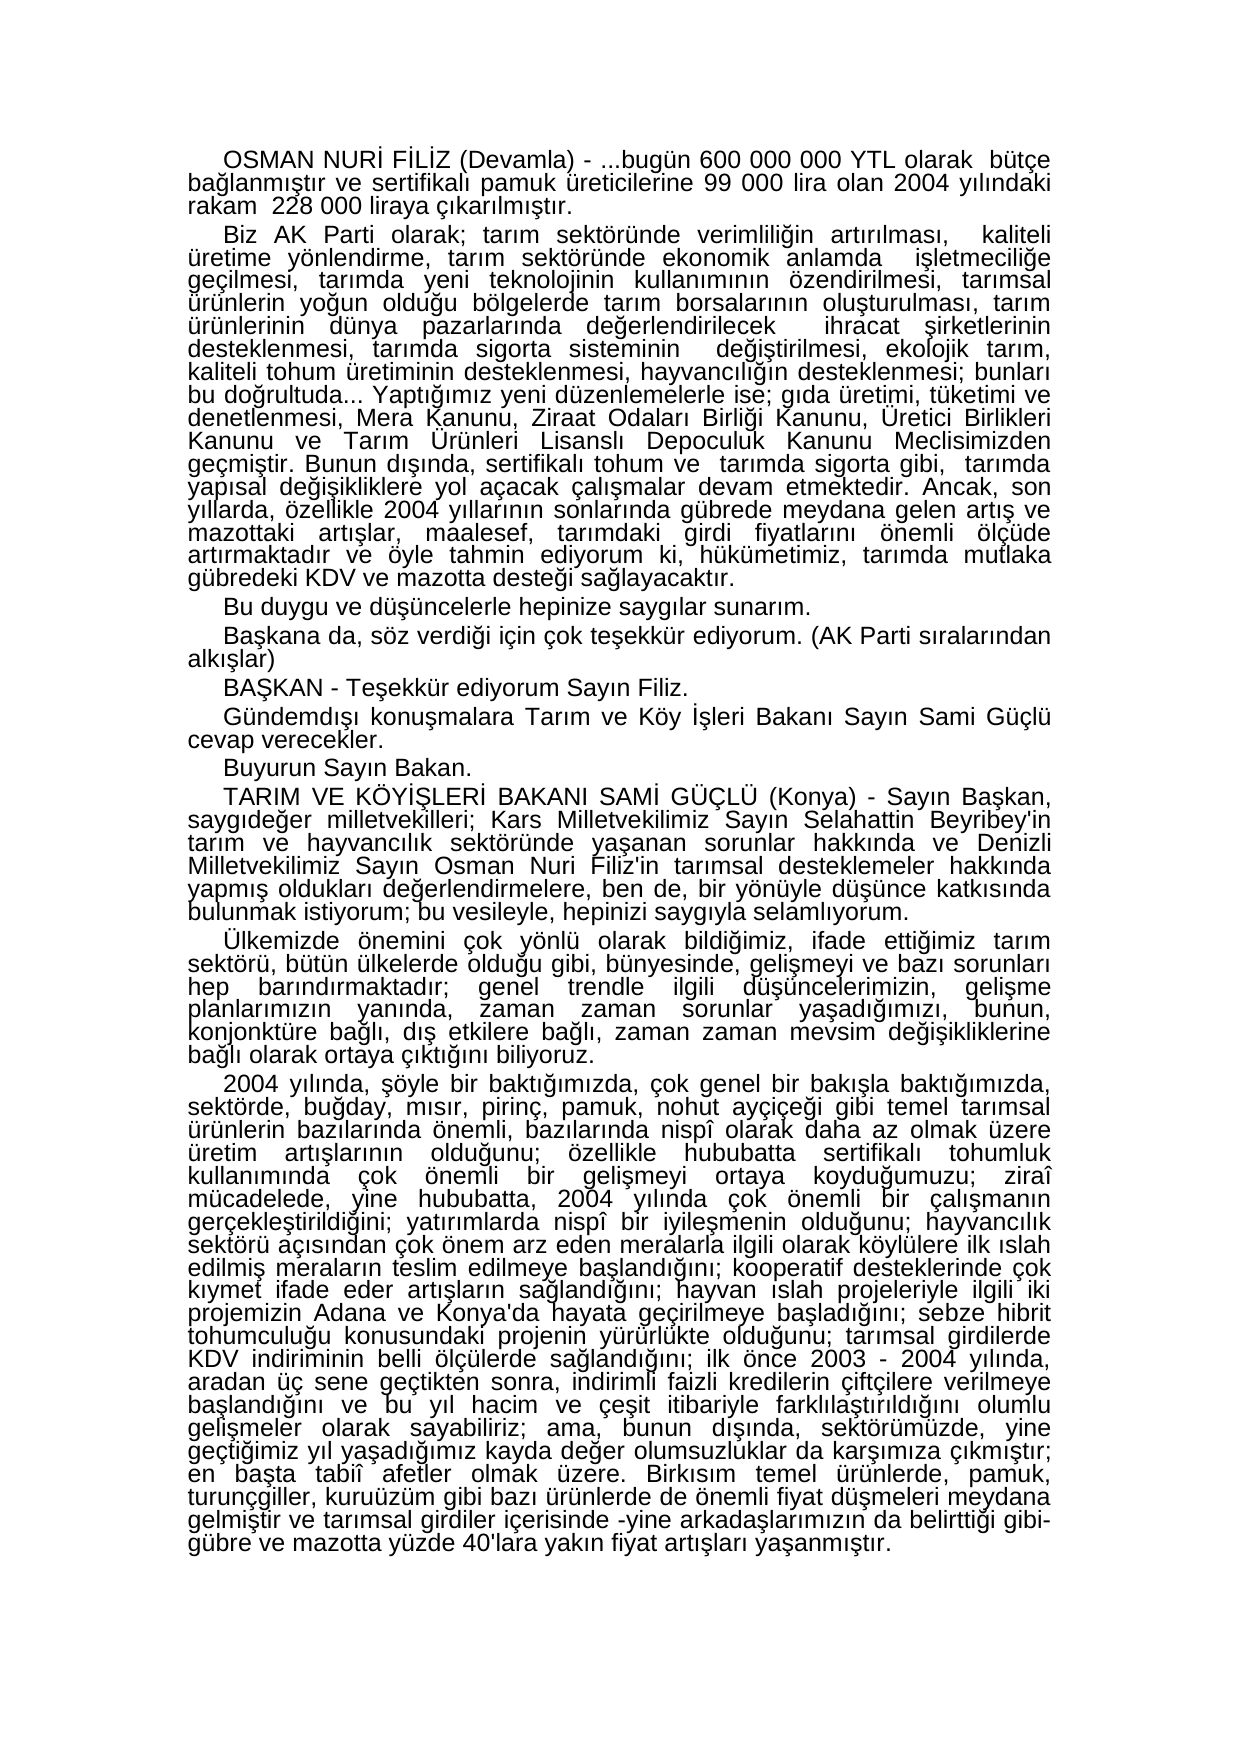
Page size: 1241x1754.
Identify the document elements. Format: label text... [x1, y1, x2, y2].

text Bu duygu ve düşüncelerle hepinize saygılar sunarım. [187, 597, 1053, 620]
text BAŞKAN - Teşekkür ediyorum Sayın Filiz. [187, 678, 1053, 701]
text Ülkemizde önemini çok yönlü olarak bildiğimiz, ifade ettiğimiz tarım sektörü, bütün ülkelerde olduğu gibi, bünyesinde, gelişmeyi ve bazı sorunları hep barındırmaktadır; genel trendle ilgili düşüncelerimizin, gelişme planlarımızın yanında, zaman zaman sorunlar yaşadığımızı, bunun, konjonktüre bağlı, dış etkilere bağlı, zaman zaman mevsim değişikliklerine bağlı olarak ortaya çıktığını biliyoruz. [187, 931, 1053, 1068]
text Başkana da, söz verdiği için çok teşekkür ediyorum. (AK Parti sıralarından alkışlar) [187, 626, 1053, 672]
text TARIM VE KÖYİŞLERİ BAKANI SAMİ GÜÇLÜ (Konya) - Sayın Başkan, saygıdeğer milletvekilleri; Kars Milletvekilimiz Sayın Selahattin Beyribey'in tarım ve hayvancılık sektöründe yaşanan sorunlar hakkında ve Denizli Milletvekilimiz Sayın Osman Nuri Filiz'in tarımsal desteklemeler hakkında yapmış oldukları değerlendirmelere, ben de, bir yönüyle düşünce katkısında bulunmak istiyorum; bu vesileyle, hepinizi saygıyla selamlıyorum. [187, 787, 1053, 925]
text OSMAN NURİ FİLİZ (Devamla) - ...bugün 600 000 000 YTL olarak bütçe bağlanmıştır ve sertifikalı pamuk üreticilerine 99 000 lira olan 2004 yılındaki rakam 228 000 liraya çıkarılmıştır. [187, 150, 1053, 219]
text Buyurun Sayın Bakan. [187, 758, 1053, 781]
text 2004 yılında, şöyle bir baktığımızda, çok genel bir bakışla baktığımızda, sektörde, buğday, mısır, pirinç, pamuk, nohut ayçiçeği gibi temel tarımsal ürünlerin bazılarında önemli, bazılarında nispî olarak daha az olmak üzere üretim artışlarının olduğunu; özellikle hububatta sertifikalı tohumluk kullanımında çok önemli bir gelişmeyi ortaya koyduğumuzu; ziraî mücadelede, yine hububatta, 2004 yılında çok önemli bir çalışmanın gerçekleştirildiğini; yatırımlarda nispî bir iyileşmenin olduğunu; hayvancılık sektörü açısından çok önem arz eden meralarla ilgili olarak köylülere ilk ıslah edilmiş meraların teslim edilmeye başlandığını; kooperatif desteklerinde çok kıymet ifade eder artışların sağlandığını; hayvan ıslah projeleriyle ilgili iki projemizin Adana ve Konya'da hayata geçirilmeye başladığını; sebze hibrit tohumculuğu konusundaki projenin yürürlükte olduğunu; tarımsal girdilerde KDV indiriminin belli ölçülerde sağlandığını; ilk önce 2003 - 2004 yılında, aradan üç sene geçtikten sonra, indirimli faizli kredilerin çiftçilere verilmeye başlandığını ve bu yıl hacim ve çeşit itibariyle farklılaştırıldığını olumlu gelişmeler olarak sayabiliriz; ama, bunun dışında, sektörümüzde, yine geçtiğimiz yıl yaşadığımız kayda değer olumsuzluklar da karşımıza çıkmıştır; en başta tabiî afetler olmak üzere. Birkısım temel ürünlerde, pamuk, turunçgiller, kuruüzüm gibi bazı ürünlerde de önemli fiyat düşmeleri meydana gelmiştir ve tarımsal girdiler içerisinde -yine arkadaşlarımızın da belirttiği gibi- gübre ve mazotta yüzde 40'lara yakın fiyat artışları yaşanmıştır. [187, 1074, 1053, 1556]
text Biz AK Parti olarak; tarım sektöründe verimliliğin artırılması, kaliteli üretime yönlendirme, tarım sektöründe ekonomik anlamda işletmeciliğe geçilmesi, tarımda yeni teknolojinin kullanımının özendirilmesi, tarımsal ürünlerin yoğun olduğu bölgelerde tarım borsalarının oluşturulması, tarım ürünlerinin dünya pazarlarında değerlendirilecek ihracat şirketlerinin desteklenmesi, tarımda sigorta sisteminin değiştirilmesi, ekolojik tarım, kaliteli tohum üretiminin desteklenmesi, hayvancılığın desteklenmesi; bunları bu doğrultuda... Yaptığımız yeni düzenlemelerle ise; gıda üretimi, tüketimi ve denetlenmesi, Mera Kanunu, Ziraat Odaları Birliği Kanunu, Üretici Birlikleri Kanunu ve Tarım Ürünleri Lisanslı Depoculuk Kanunu Meclisimizden geçmiştir. Bunun dışında, sertifikalı tohum ve tarımda sigorta gibi, tarımda yapısal değişikliklere yol açacak çalışmalar devam etmektedir. Ancak, son yıllarda, özellikle 2004 yıllarının sonlarında gübrede meydana gelen artış ve mazottaki artışlar, maalesef, tarımdaki girdi fiyatlarını önemli ölçüde artırmaktadır ve öyle tahmin ediyorum ki, hükümetimiz, tarımda mutlaka gübredeki KDV ve mazotta desteği sağlayacaktır. [187, 225, 1053, 591]
text Gündemdışı konuşmalara Tarım ve Köy İşleri Bakanı Sayın Sami Güçlü cevap verecekler. [187, 707, 1053, 753]
